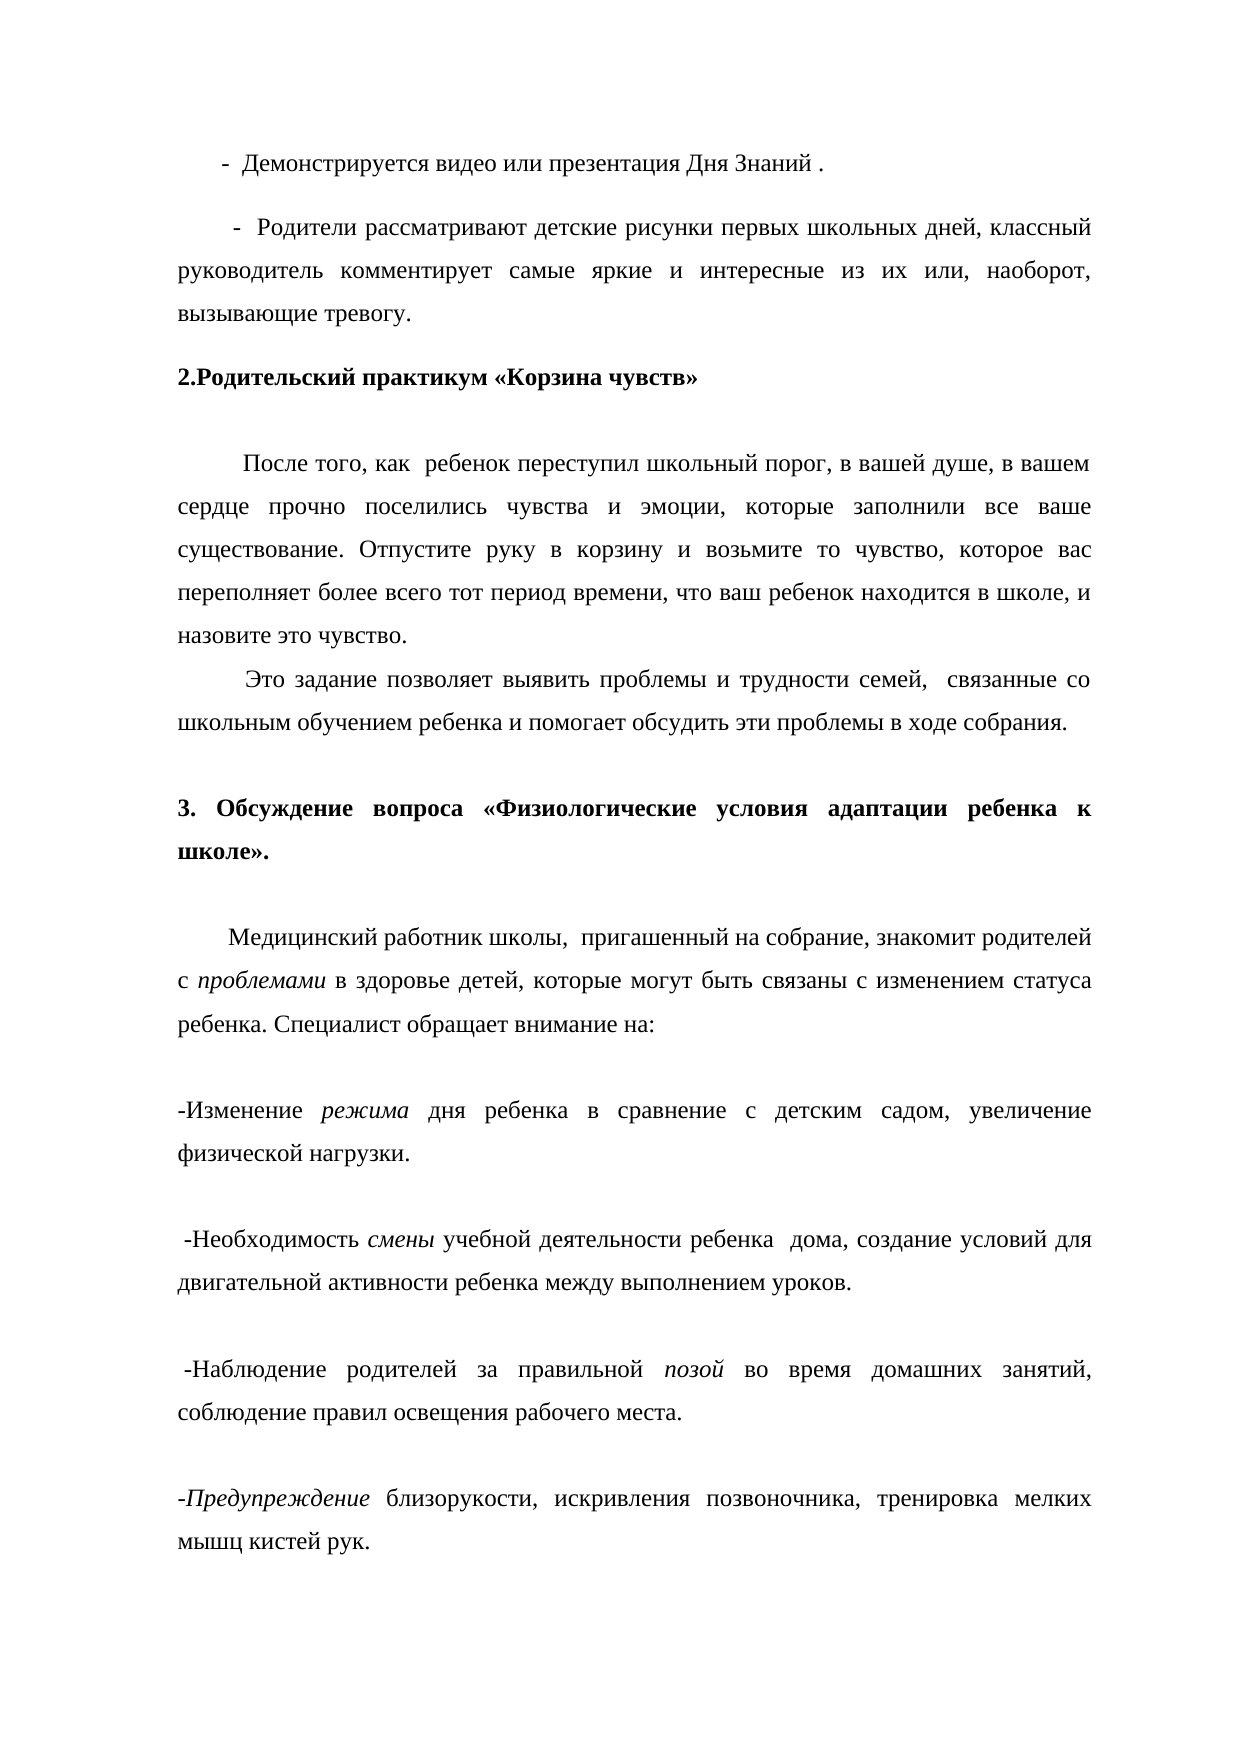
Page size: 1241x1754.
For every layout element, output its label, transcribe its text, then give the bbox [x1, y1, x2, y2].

text Медицинский работник школы, пригашенный на собрание, знакомит родителей с проблемами в здоровье детей, которые могут быть связаны с изменением статуса ребенка. Специалист обращает внимание на: [177, 922, 1092, 1037]
text -Наблюдение родителей за правильной позой во время домашних занятий, соблюдение правил освещения рабочего места. [177, 1354, 1092, 1426]
text -Изменение режима дня ребенка в сравнение с детским садом, увеличение физической нагрузки. [177, 1095, 1092, 1167]
text -Необходимость смены учебной деятельности ребенка дома, создание условий для двигательной активности ребенка между выполнением уроков. [177, 1224, 1092, 1296]
text После того, как ребенок переступил школьный порог, в вашей душе, в вашем сердце прочно поселились чувства и эмоции, которые заполнили все ваше существование. Отпустите руку в корзину и возьмите то чувство, которое вас переполняет более всего тот период времени, что ваш ребенок находится в школе, и назовите это чувство. [177, 448, 1092, 649]
text -Предупреждение близорукости, искривления позвоночника, тренировка мелких мышц кистей рук. [177, 1483, 1092, 1555]
text Это задание позволяет выявить проблемы и трудности семей, связанные со школьным обучением ребенка и помогает обсудить эти проблемы в ходе собрания. [177, 664, 1092, 736]
text - Демонстрируется видео или презентация Дня Знаний . [177, 148, 1092, 176]
text - Родители рассматривают детские рисунки первых школьных дней, классный руководитель комментирует самые яркие и интересные из их или, наоборот, вызывающие тревогу. [177, 212, 1092, 327]
text 2.Родительский практикум «Корзина чувств» [177, 362, 1092, 391]
text 3. Обсуждение вопроса «Физиологические условия адаптации ребенка к школе». [177, 793, 1092, 865]
